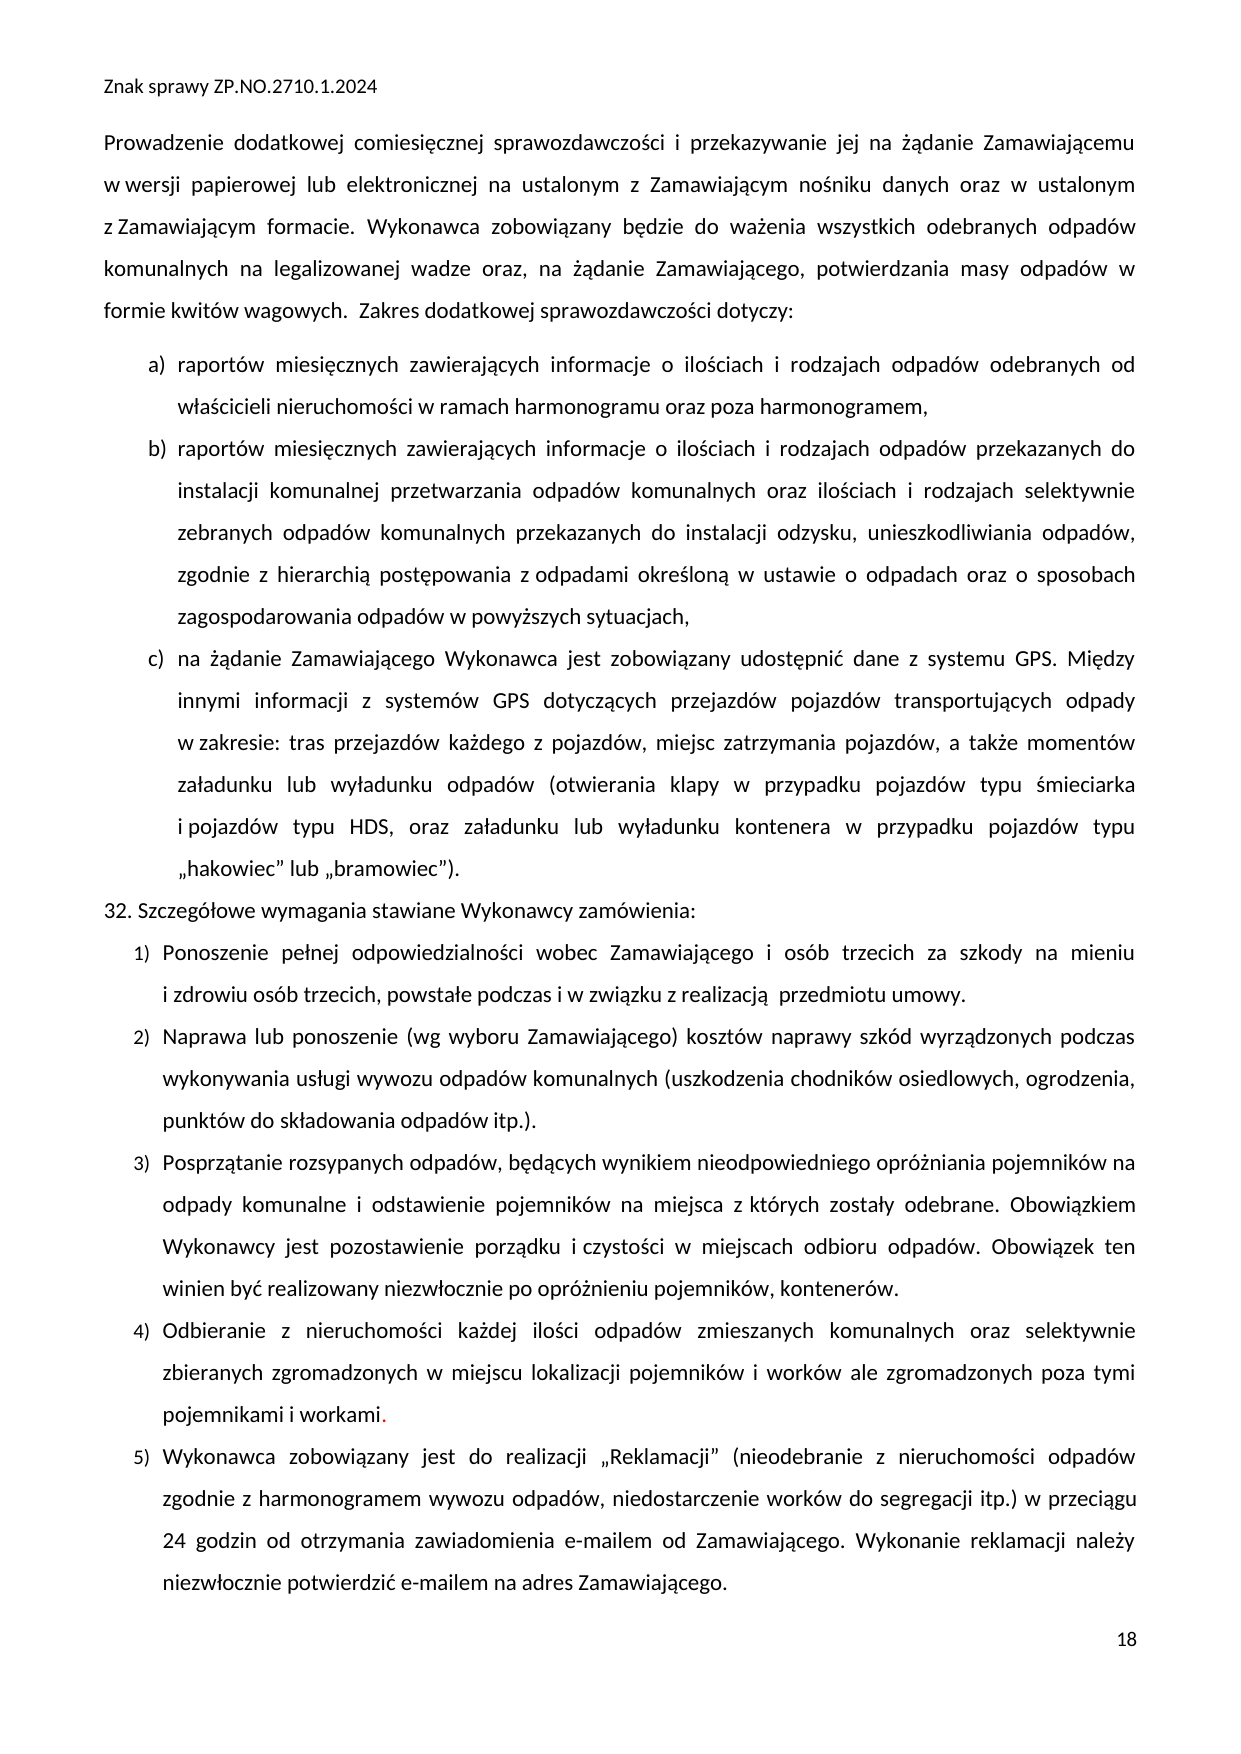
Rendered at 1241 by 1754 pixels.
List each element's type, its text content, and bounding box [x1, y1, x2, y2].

list raportów miesięcznych zawierających informacje o ilościach i rodzajach odpadów odebranych od właścicieli nieruchomości w ramach harmonogramu oraz poza harmonogramem, [148, 350, 1137, 420]
text Prowadzenie dodatkowej comiesięcznej sprawozdawczości i przekazywanie jej na żądanie Zamawiającemu w wersji papierowej lub elektronicznej na ustalonym z Zamawiającym nośniku danych oraz w ustalonym z Zamawiającym formacie. Wykonawca zobowiązany będzie do ważenia wszystkich odebranych odpadów komunalnych na legalizowanej wadze oraz, na żądanie Zamawiającego, potwierdzania masy odpadów w formie kwitów wagowych. Zakres dodatkowej sprawozdawczości dotyczy: [103, 128, 1137, 324]
text 32. Szczegółowe wymagania stawiane Wykonawcy zamówienia: [103, 896, 1137, 924]
list Ponoszenie pełnej odpowiedzialności wobec Zamawiającego i osób trzecich za szkody na mieniu i zdrowiu osób trzecich, powstałe podczas i w związku z realizacją przedmiotu umowy. [133, 938, 1137, 1008]
list raportów miesięcznych zawierających informacje o ilościach i rodzajach odpadów przekazanych do instalacji komunalnej przetwarzania odpadów komunalnych oraz ilościach i rodzajach selektywnie zebranych odpadów komunalnych przekazanych do instalacji odzysku, unieszkodliwiania odpadów, zgodnie z hierarchią postępowania z odpadami określoną w ustawie o odpadach oraz o sposobach zagospodarowania odpadów w powyższych sytuacjach, [148, 434, 1137, 630]
list Wykonawca zobowiązany jest do realizacji „Reklamacji” (nieodebranie z nieruchomości odpadów zgodnie z harmonogramem wywozu odpadów, niedostarczenie worków do segregacji itp.) w przeciągu 24 godzin od otrzymania zawiadomienia e-mailem od Zamawiającego. Wykonanie reklamacji należy niezwłocznie potwierdzić e-mailem na adres Zamawiającego. [133, 1442, 1137, 1596]
list Naprawa lub ponoszenie (wg wyboru Zamawiającego) kosztów naprawy szkód wyrządzonych podczas wykonywania usługi wywozu odpadów komunalnych (uszkodzenia chodników osiedlowych, ogrodzenia, punktów do składowania odpadów itp.). [133, 1022, 1137, 1134]
list na żądanie Zamawiającego Wykonawca jest zobowiązany udostępnić dane z systemu GPS. Między innymi informacji z systemów GPS dotyczących przejazdów pojazdów transportujących odpady w zakresie: tras przejazdów każdego z pojazdów, miejsc zatrzymania pojazdów, a także momentów załadunku lub wyładunku odpadów (otwierania klapy w przypadku pojazdów typu śmieciarka i pojazdów typu HDS, oraz załadunku lub wyładunku kontenera w przypadku pojazdów typu „hakowiec” lub „bramowiec”). [148, 644, 1137, 882]
list Odbieranie z nieruchomości każdej ilości odpadów zmieszanych komunalnych oraz selektywnie zbieranych zgromadzonych w miejscu lokalizacji pojemników i worków ale zgromadzonych poza tymi pojemnikami i workami. [133, 1316, 1137, 1428]
list Posprzątanie rozsypanych odpadów, będących wynikiem nieodpowiedniego opróżniania pojemników na odpady komunalne i odstawienie pojemników na miejsca z których zostały odebrane. Obowiązkiem Wykonawcy jest pozostawienie porządku i czystości w miejscach odbioru odpadów. Obowiązek ten winien być realizowany niezwłocznie po opróżnieniu pojemników, kontenerów. [133, 1148, 1137, 1302]
